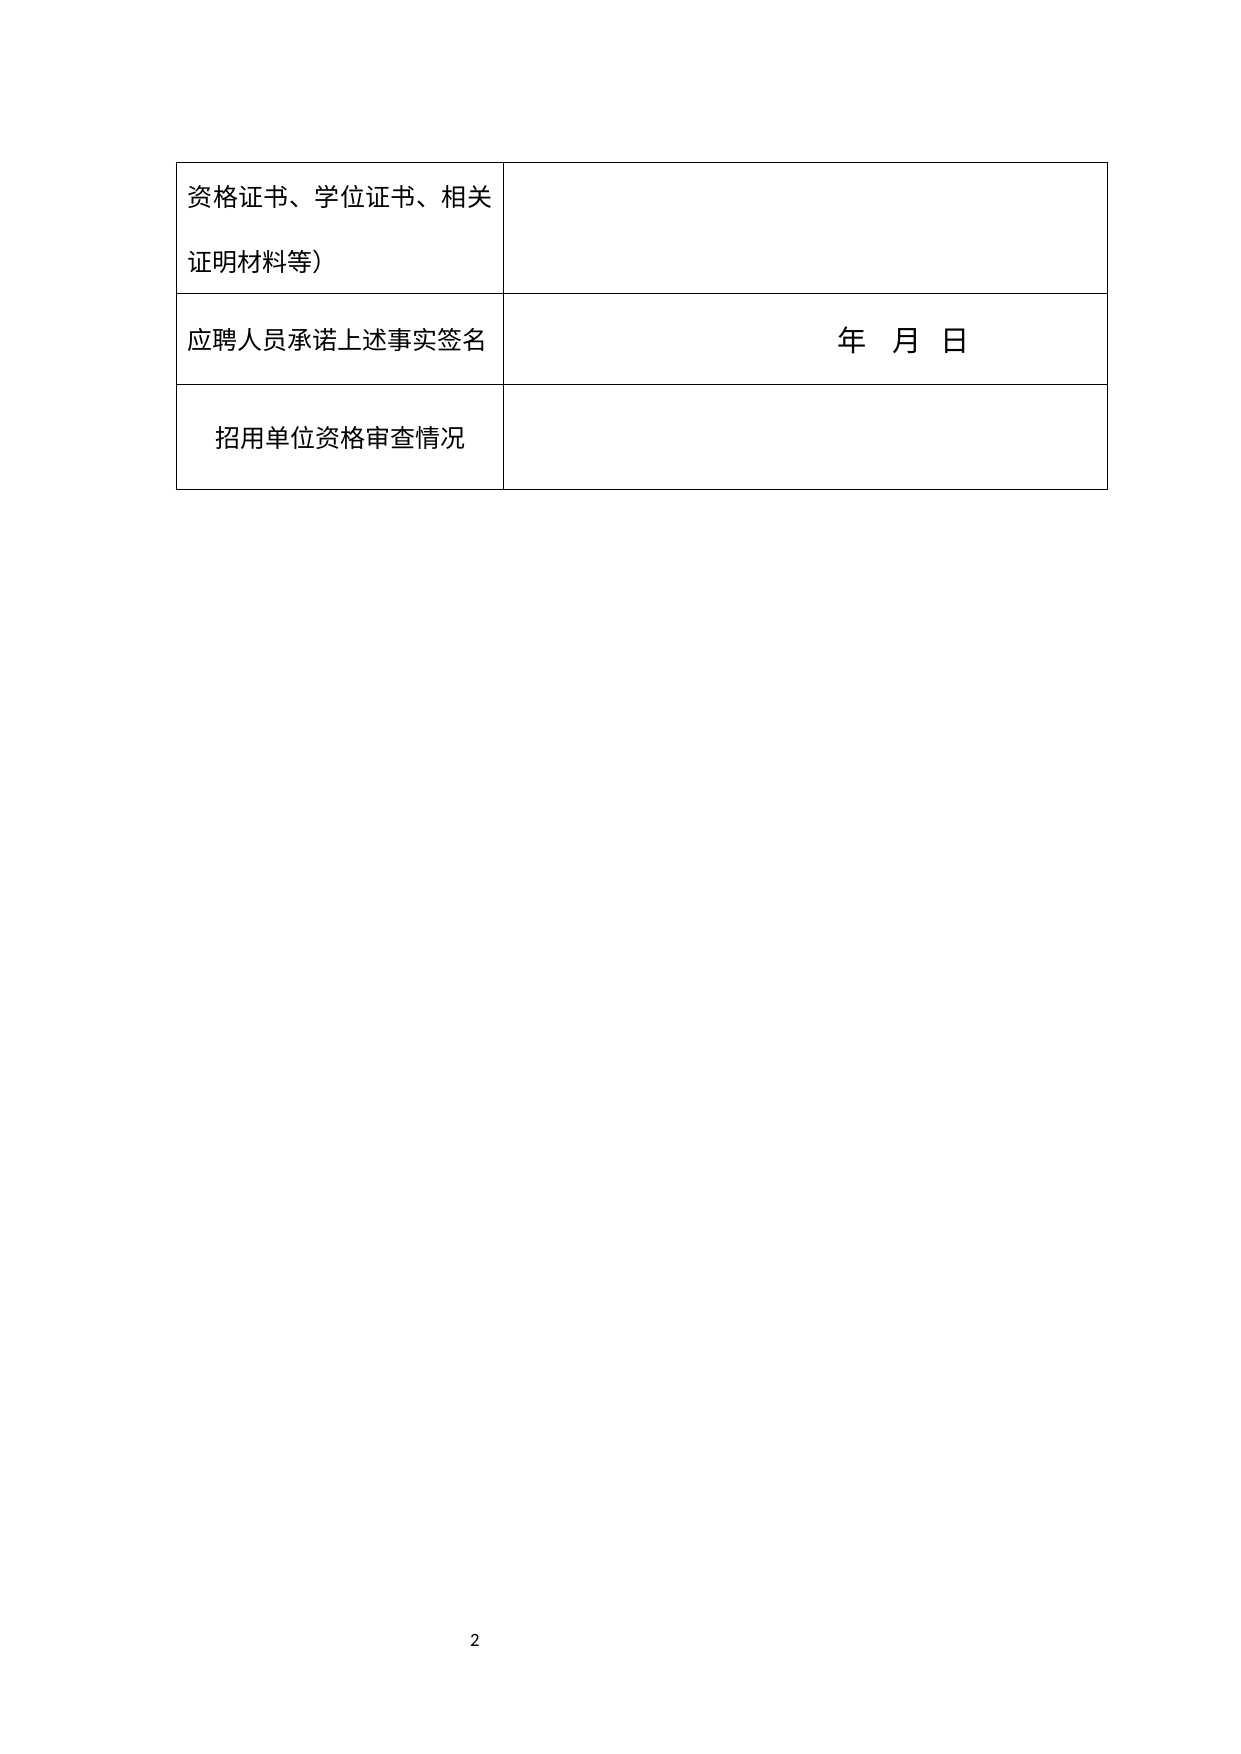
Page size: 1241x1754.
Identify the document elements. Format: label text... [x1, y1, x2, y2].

table_cell [504, 163, 1107, 293]
table_cell 年 月 日 [504, 294, 1107, 383]
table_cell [177, 163, 503, 293]
table_cell [504, 385, 1107, 488]
table_cell 应聘人员承诺上述事实签名 [177, 294, 503, 383]
table_cell 招用单位资格审查情况 [177, 385, 503, 488]
